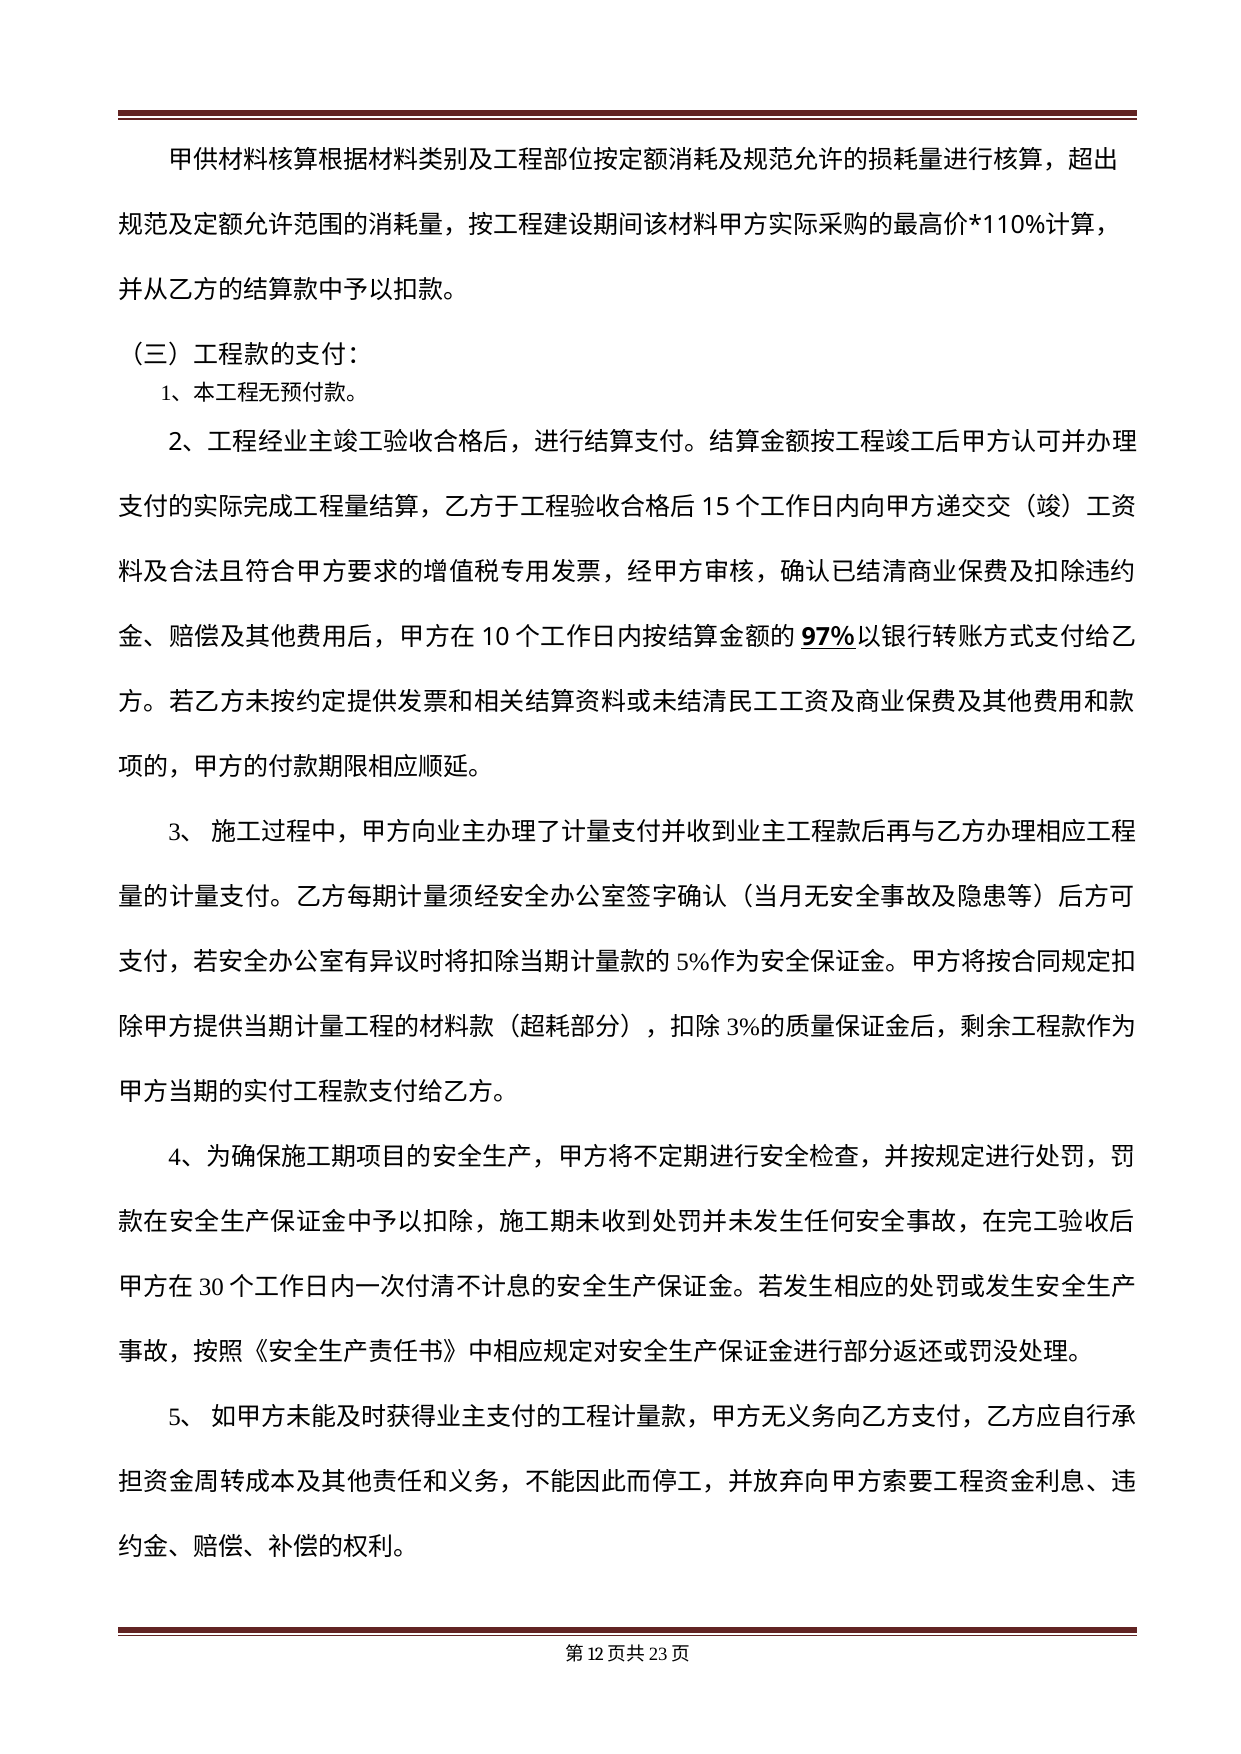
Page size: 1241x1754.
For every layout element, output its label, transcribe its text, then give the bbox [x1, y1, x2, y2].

text 4、为确保施工期项目的安全生产，甲方将不定期进行安全检查，并按规定进行处罚，罚款在安全生产保证金中予以扣除，施工期未收到处罚并未发生任何安全事故，在完工验收后，甲方在30个工作日内一次付清不计息的安全生产保证金。若发生相应的处罚或发生安全生产事故，按照《安全生产责任书》中相应规定对安全生产保证金进行部分返还或罚没处理。 [118, 1122, 1137, 1382]
text （三）工程款的支付： [118, 321, 1137, 375]
text 5、 如甲方未能及时获得业主支付的工程计量款，甲方无义务向乙方支付，乙方应自行承担资金周转成本及其他责任和义务，不能因此而停工，并放弃向甲方索要工程资金利息、违约金、赔偿、补偿的权利。 [118, 1382, 1137, 1577]
text 甲供材料核算根据材料类别及工程部位按定额消耗及规范允许的损耗量进行核算，超出规范及定额允许范围的消耗量，按工程建设期间该材料甲方实际采购的最高价*110%计算，并从乙方的结算款中予以扣款。 [118, 126, 1134, 321]
text 3、 施工过程中，甲方向业主办理了计量支付并收到业主工程款后再与乙方办理相应工程量的计量支付。乙方每期计量须经安全办公室签字确认（当月无安全事故及隐患等）后方可支付，若安全办公室有异议时将扣除当期计量款的5%作为安全保证金。甲方将按合同规定扣除甲方提供当期计量工程的材料款（超耗部分），扣除3%的质量保证金后，剩余工程款作为甲方当期的实付工程款支付给乙方。 [118, 797, 1137, 1122]
